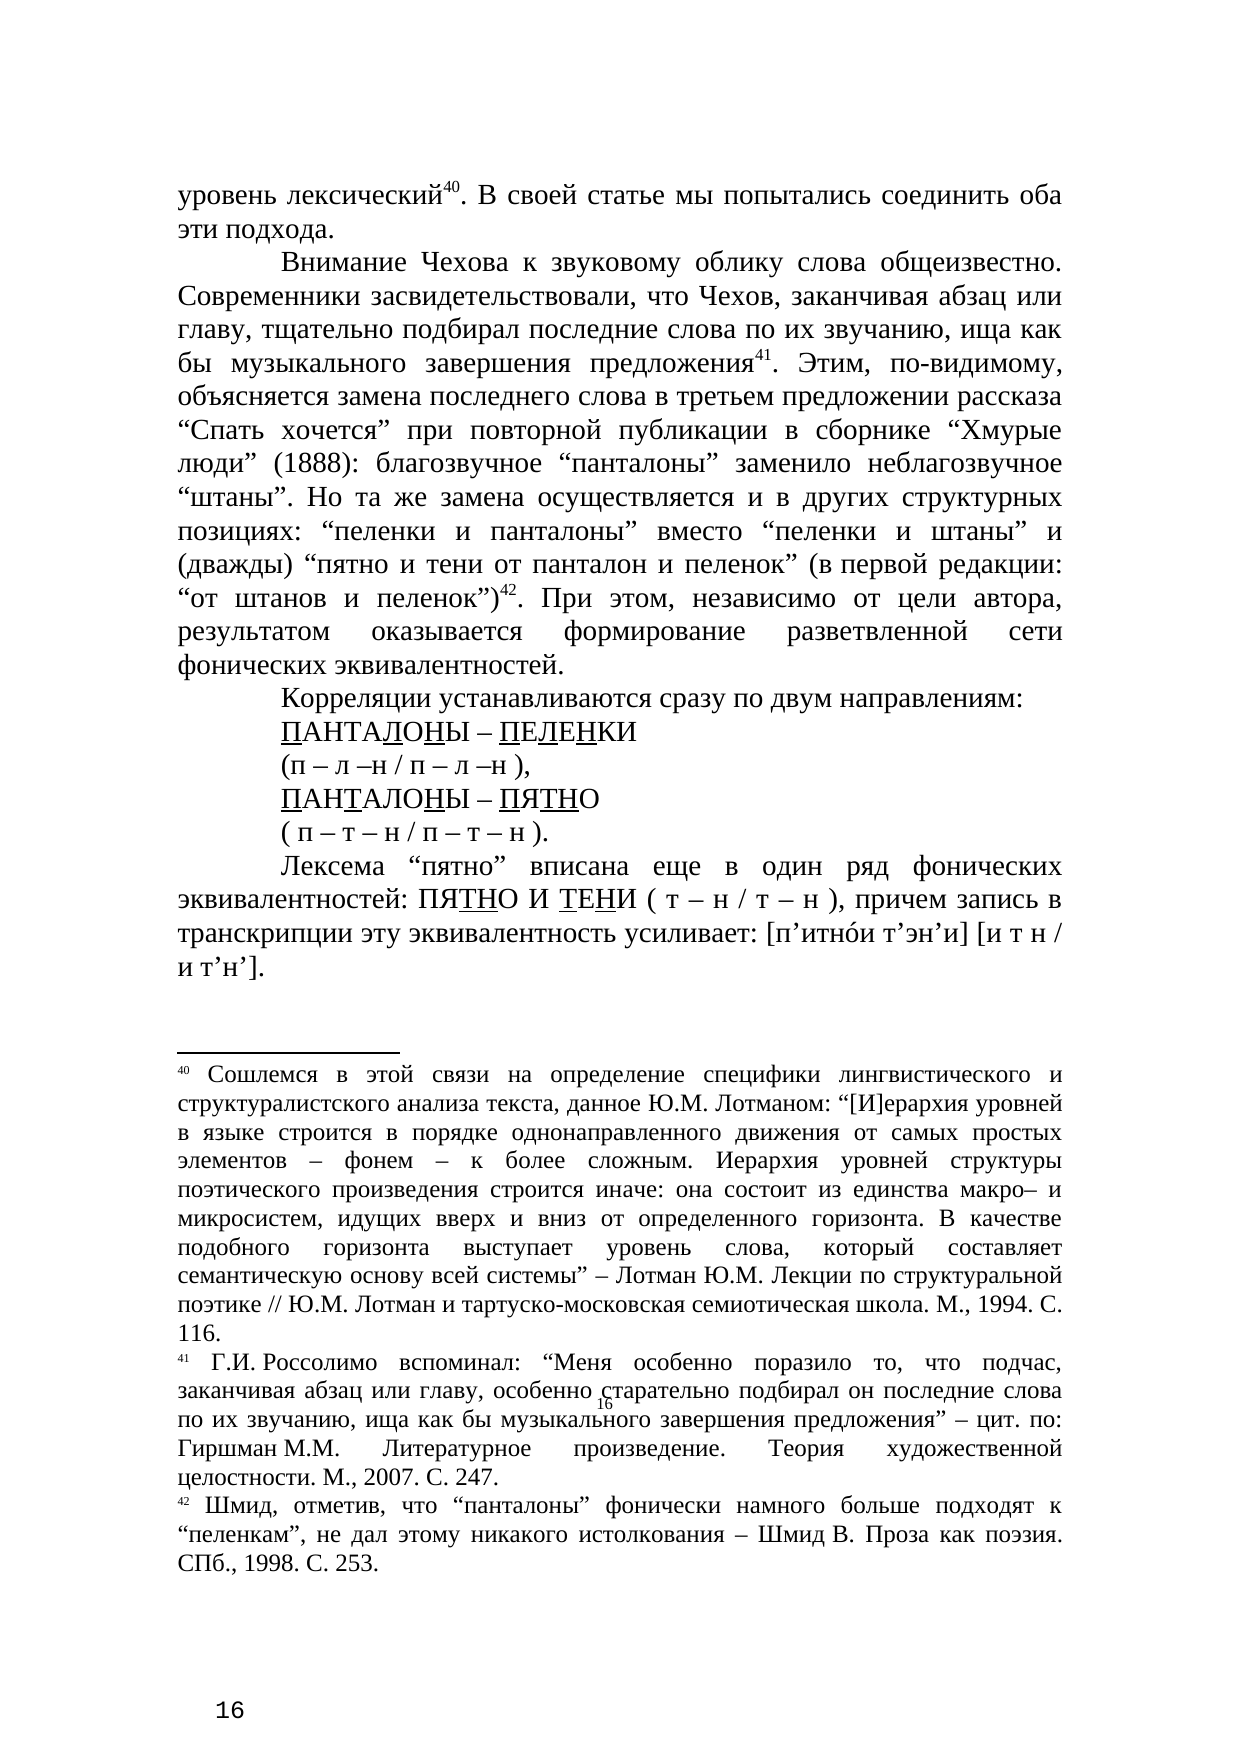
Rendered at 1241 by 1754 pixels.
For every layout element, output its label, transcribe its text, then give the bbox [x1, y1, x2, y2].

text Внимание Чехова к звуковому облику слова общеизвестно. Современники засвидетельствовали, что Чехов, заканчивая абзац или главу, тщательно подбирал последние слова по их звучанию, ища как бы музыкального завершения предложения. Этим, по-видимому, объясняется замена последнего слова в третьем предложении рассказа “Спать хочется” при повторной публикации в сборнике “Хмурые люди” (1888): благозвучное “панталоны” заменило неблагозвучное “штаны”. Но та же замена осуществляется и в других структурных позициях: “пеленки и панталоны” вместо “пеленки и штаны” и (дважды) “пятно и тени от панталон и пеленок” (в первой редакции: “от штанов и пеленок”). При этом, независимо от цели автора, результатом оказывается формирование разветвленной сети фонических эквивалентностей. [177, 244, 1063, 680]
text Лингвистический анализ текста начинается с рассмотрения элементарного уровня – фонетического. С позиций литературоведческих, наиболее значим для смыслопорождения уровень лексический. В своей статье мы попытались соединить оба эти подхода. [177, 177, 1063, 244]
text ПАНТАЛОНЫ – ПЕЛЕНКИ [177, 714, 1063, 747]
text (п – л –н / п – л –н ), [177, 747, 1063, 781]
text Корреляции устанавливаются сразу по двум направлениям: [177, 680, 1063, 714]
text ( п – т – н / п – т – н ). [177, 814, 1063, 848]
text ПАНТАЛОНЫ – ПЯТНО [177, 781, 1063, 814]
text Лексема “пятно” вписана еще в один ряд фонических эквивалентностей: ПЯТНО И ТЕНИ ( т – н / т – н ), причем запись в транскрипции эту эквивалентность усиливает: [п’итнóи т’эн’и] [и т н / и т’н’]. [177, 848, 1063, 982]
